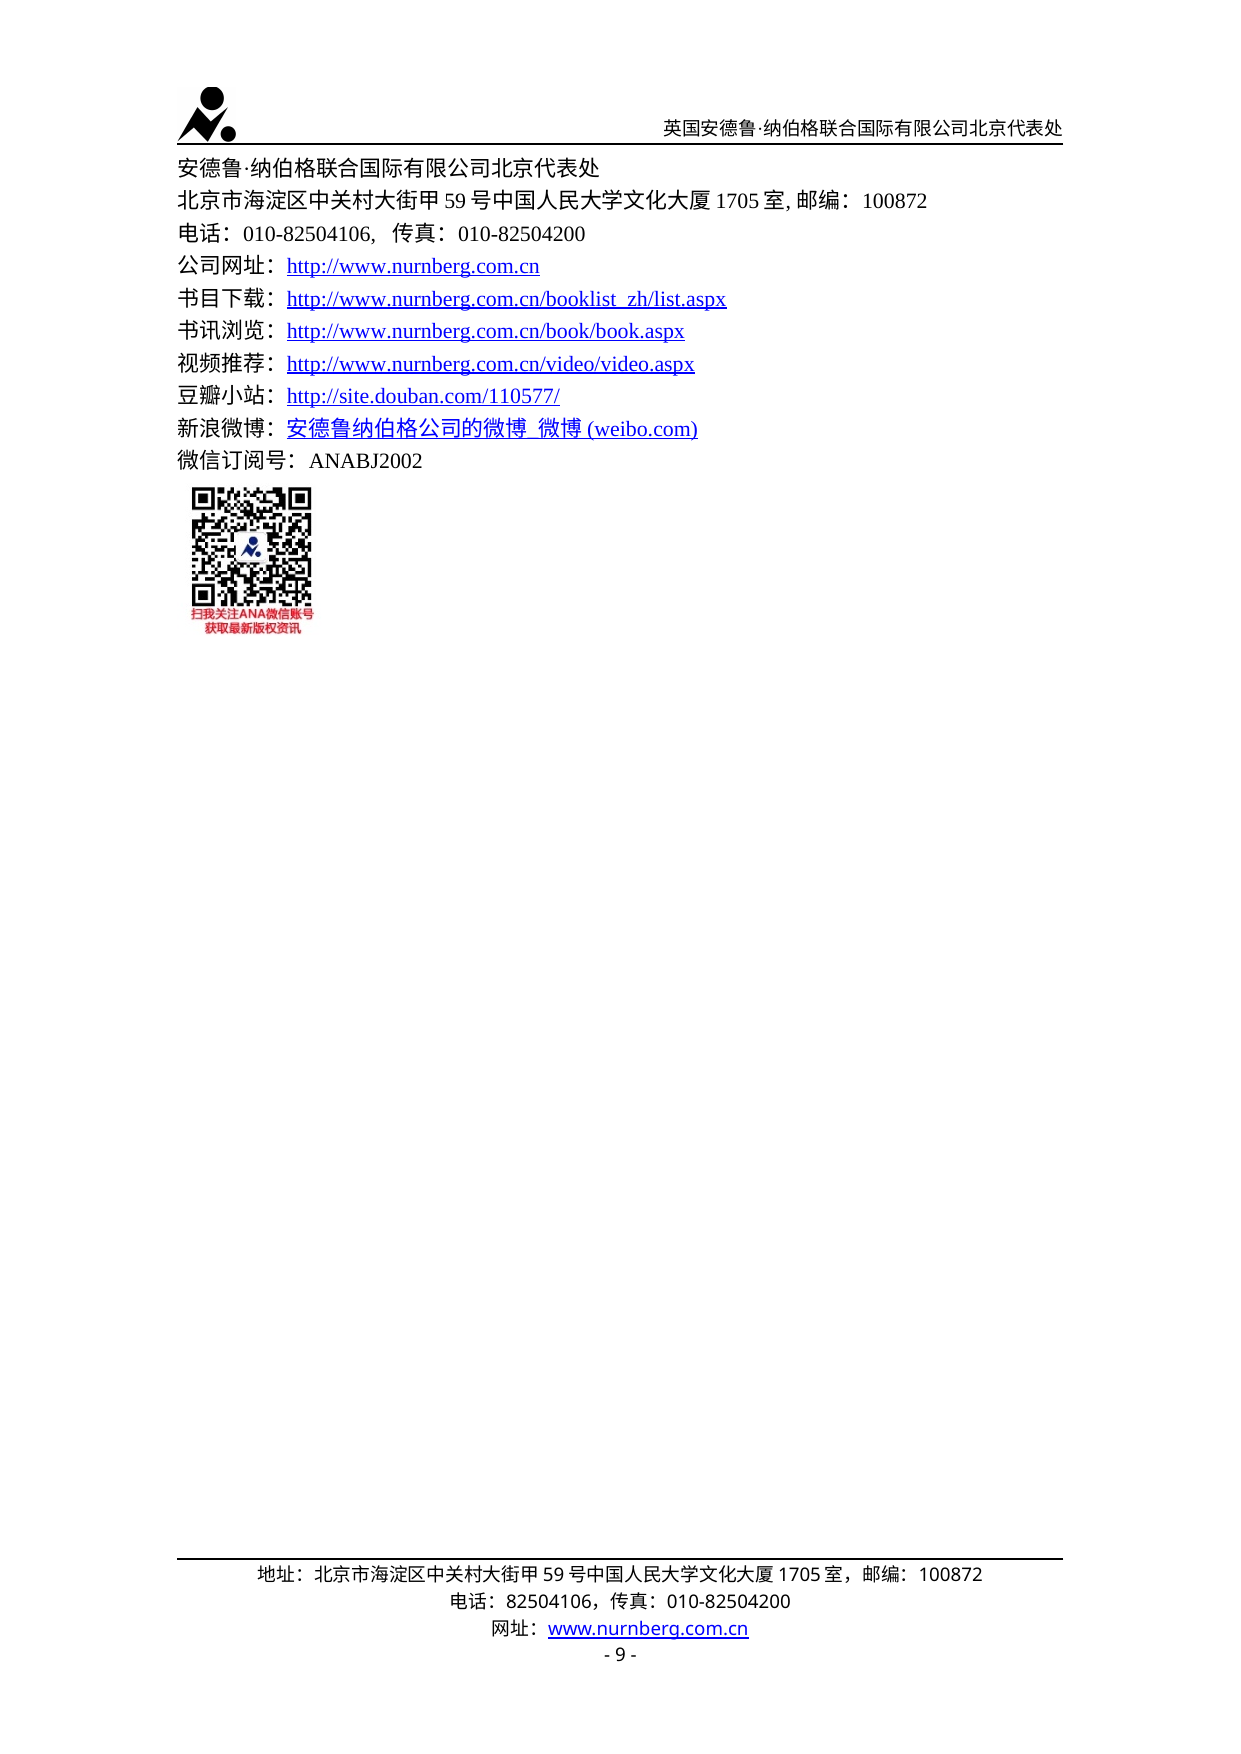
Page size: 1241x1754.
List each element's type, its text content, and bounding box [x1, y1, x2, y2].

text 新浪微博：安德鲁纳伯格公司的微博_微博 (weibo.com) [177, 410, 1063, 443]
text 公司网址：http://www.nurnberg.com.cn [177, 248, 1063, 280]
picture [177, 475, 325, 637]
text 北京市海淀区中关村大街甲59号中国人民大学文化大厦1705室, 邮编：100872 [177, 183, 1063, 215]
picture [177, 87, 236, 142]
text 书目下载：http://www.nurnberg.com.cn/booklist_zh/list.aspx [177, 280, 1063, 313]
text 电话：010-82504106, 传真：010-82504200 [177, 215, 1063, 248]
text 豆瓣小站：http://site.douban.com/110577/ [177, 378, 1063, 410]
text 书讯浏览：http://www.nurnberg.com.cn/book/book.aspx [177, 313, 1063, 345]
text 视频推荐：http://www.nurnberg.com.cn/video/video.aspx [177, 345, 1063, 378]
text 微信订阅号：ANABJ2002 [177, 443, 1063, 475]
text 安德鲁·纳伯格联合国际有限公司北京代表处 [177, 150, 1063, 183]
